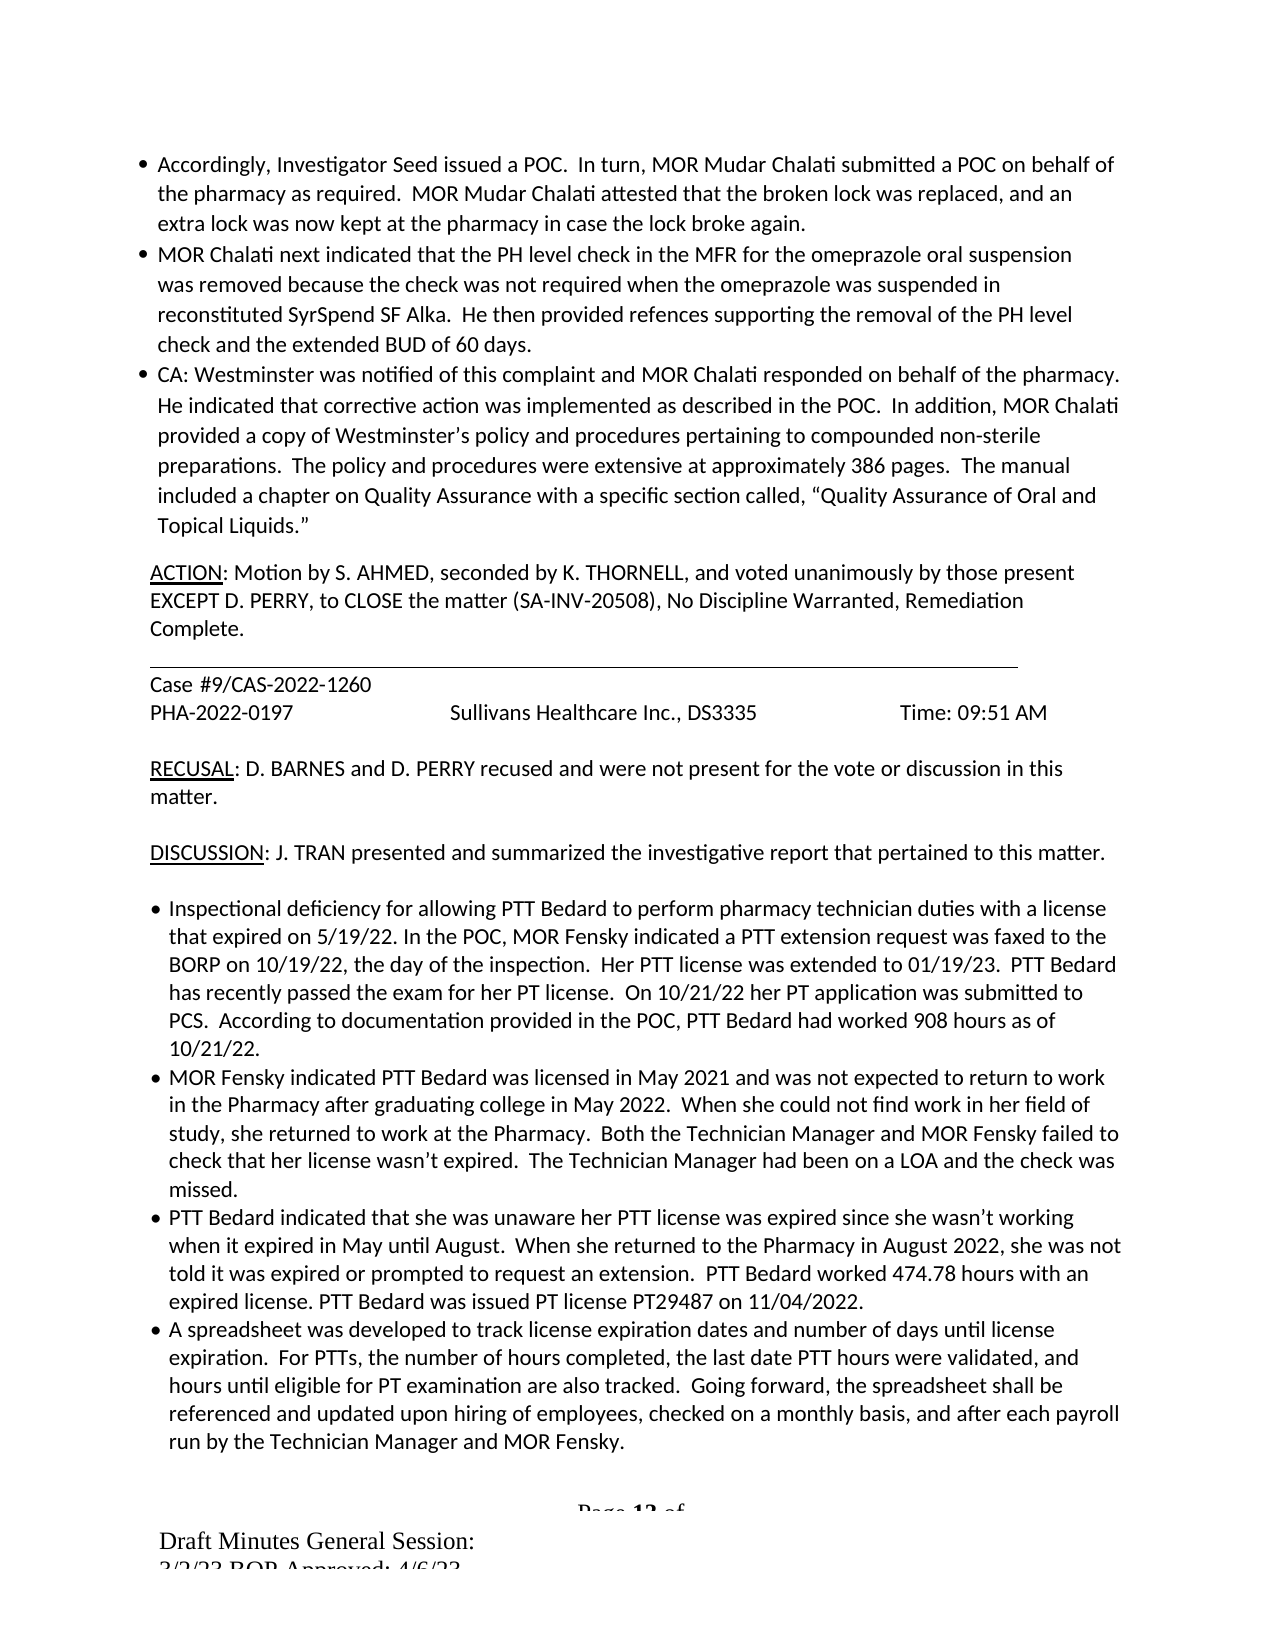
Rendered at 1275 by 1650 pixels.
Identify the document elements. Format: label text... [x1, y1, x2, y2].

list A spreadsheet was developed to track license expiration dates and number of days until license expiration. For PTTs, the number of hours completed, the last date PTT hours were validated, and hours until eligible for PT examination are also tracked. Going forward, the spreadsheet shall be referenced and updated upon hiring of employees, checked on a monthly basis, and after each payroll run by the Technician Manager and MOR Fensky. [150, 1315, 1120, 1455]
list MOR Fensky indicated PTT Bedard was licensed in May 2021 and was not expected to return to work in the Pharmacy after graduating college in May 2022. When she could not find work in her field of study, she returned to work at the Pharmacy. Both the Technician Manager and MOR Fensky failed to check that her license wasn’t expired. The Technician Manager had been on a LOA and the check was missed. [150, 1063, 1120, 1203]
text PHA-2022-0197 Sullivans Healthcare Inc., DS3335 Time: 09:51 AM [150, 698, 1202, 727]
text Case #9/CAS-2022-1260 [150, 667, 1202, 698]
list CA: Westminster was notified of this complaint and MOR Chalati responded on behalf of the pharmacy. He indicated that corrective action was implemented as described in the POC. In addition, MOR Chalati provided a copy of Westminster’s policy and procedures pertaining to compounded non-sterile preparations. The policy and procedures were extensive at approximately 386 pages. The manual included a chapter on Quality Assurance with a specific section called, “Quality Assurance of Oral and Topical Liquids.” [139, 361, 1120, 539]
list Inspectional deficiency for allowing PTT Bedard to perform pharmacy technician duties with a license that expired on 5/19/22. In the POC, MOR Fensky indicated a PTT extension request was faxed to the BORP on 10/19/22, the day of the inspection. Her PTT license was extended to 01/19/23. PTT Bedard has recently passed the exam for her PT license. On 10/21/22 her PT application was submitted to PCS. According to documentation provided in the POC, PTT Bedard had worked 908 hours as of 10/21/22. [150, 894, 1119, 1063]
text RECUSAL: D. BARNES and D. PERRY recused and were not present for the vote or discussion in this matter. [150, 754, 1118, 810]
list Accordingly, Investigator Seed issued a POC. In turn, MOR Mudar Chalati submitted a POC on behalf of the pharmacy as required. MOR Mudar Chalati attested that the broken lock was replaced, and an extra lock was now kept at the pharmacy in case the lock broke again. [139, 150, 1116, 237]
list MOR Chalati next indicated that the PH level check in the MFR for the omeprazole oral suspension was removed because the check was not required when the omeprazole was suspended in reconstituted SyrSpend SF Alka. He then provided refences supporting the removal of the PH level check and the extended BUD of 60 days. [139, 240, 1113, 358]
text DISCUSSION: J. TRAN presented and summarized the investigative report that pertained to this matter. [150, 838, 1202, 866]
text ACTION: Motion by S. AHMED, seconded by K. THORNELL, and voted unanimously by those present EXCEPT D. PERRY, to CLOSE the matter (SA-INV-20508), No Discipline Warranted, Remediation Complete. [150, 558, 1118, 642]
list PTT Bedard indicated that she was unaware her PTT license was expired since she wasn’t working when it expired in May until August. When she returned to the Pharmacy in August 2022, she was not told it was expired or prompted to request an extension. PTT Bedard worked 474.78 hours with an expired license. PTT Bedard was issued PT license PT29487 on 11/04/2022. [150, 1203, 1122, 1315]
